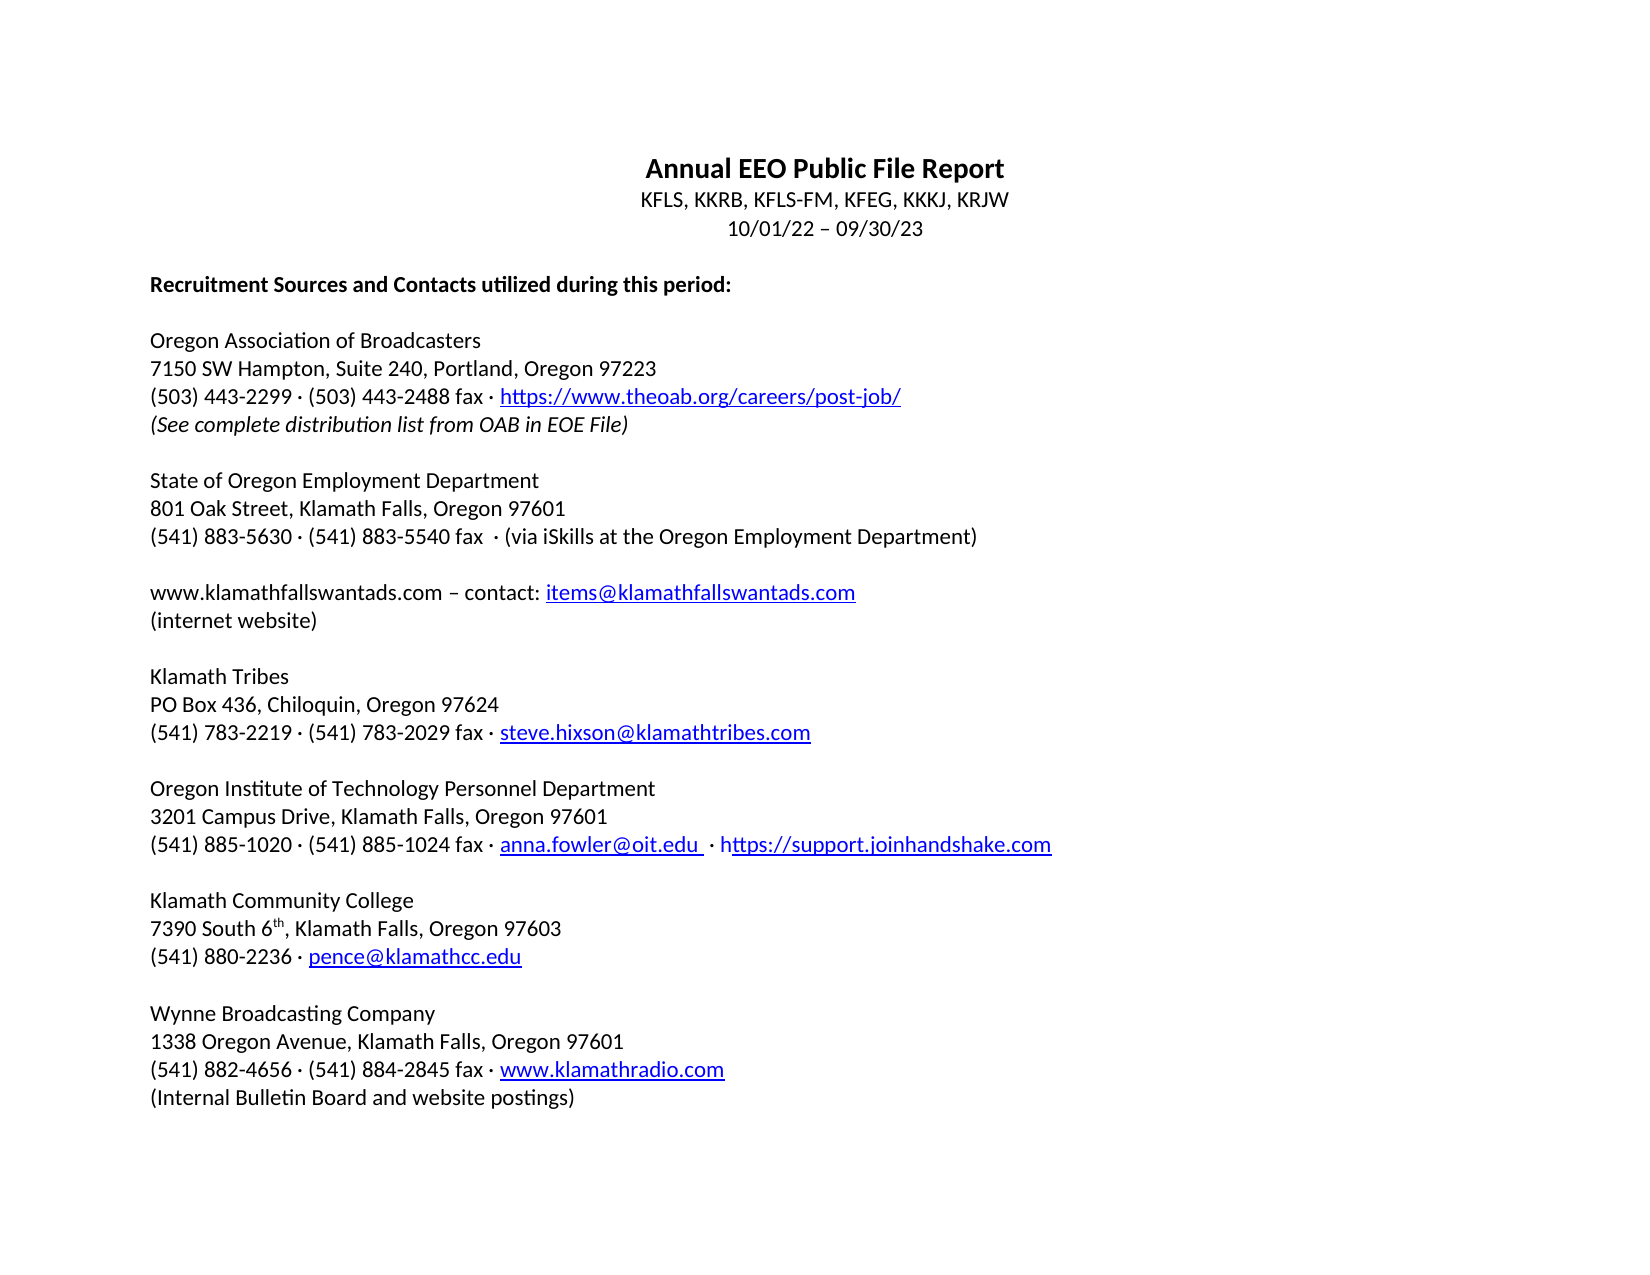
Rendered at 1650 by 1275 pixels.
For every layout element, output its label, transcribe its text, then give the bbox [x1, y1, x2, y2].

text KFLS, KKRB, KFLS-FM, KFEG, KKKJ, KRJW [150, 186, 1500, 214]
text (See complete distribution list from OAB in EOE File) [150, 410, 1500, 438]
text (541) 883-5630 · (541) 883-5540 fax · (via iSkills at the Oregon Employment Department) [150, 522, 1500, 550]
text Oregon Institute of Technology Personnel Department [150, 774, 1500, 802]
text (541) 882-4656 · (541) 884-2845 fax · www.klamathradio.com [150, 1055, 1500, 1083]
text (503) 443-2299 · (503) 443-2488 fax · https://www.theoab.org/careers/post-job/ [150, 382, 1500, 410]
text Wynne Broadcasting Company [150, 999, 1500, 1027]
text Klamath Tribes [150, 662, 1500, 690]
text (541) 783-2219 · (541) 783-2029 fax · steve.hixson@klamathtribes.com [150, 718, 1500, 746]
text PO Box 436, Chiloquin, Oregon 97624 [150, 690, 1500, 718]
text 7390 South 6th, Klamath Falls, Oregon 97603 [150, 914, 1500, 942]
text 3201 Campus Drive, Klamath Falls, Oregon 97601 [150, 802, 1500, 830]
text Recruitment Sources and Contacts utilized during this period: [150, 270, 1500, 298]
text 7150 SW Hampton, Suite 240, Portland, Oregon 97223 [150, 354, 1500, 382]
text (internet website) [150, 606, 1500, 634]
text www.klamathfallswantads.com – contact: items@klamathfallswantads.com [150, 578, 1500, 606]
text 1338 Oregon Avenue, Klamath Falls, Oregon 97601 [150, 1027, 1500, 1055]
text Oregon Association of Broadcasters [150, 326, 1500, 354]
text (541) 880-2236 · pence@klamathcc.edu [150, 942, 1500, 970]
text State of Oregon Employment Department [150, 466, 1500, 494]
text Klamath Community College [150, 886, 1500, 914]
text 10/01/22 – 09/30/23 [150, 214, 1500, 242]
text (541) 885-1020 · (541) 885-1024 fax · anna.fowler@oit.edu · https://support.joinhandshake.com [150, 830, 1500, 858]
text (Internal Bulletin Board and website postings) [150, 1083, 1500, 1111]
text Annual EEO Public File Report [150, 150, 1500, 186]
text 801 Oak Street, Klamath Falls, Oregon 97601 [150, 494, 1500, 522]
